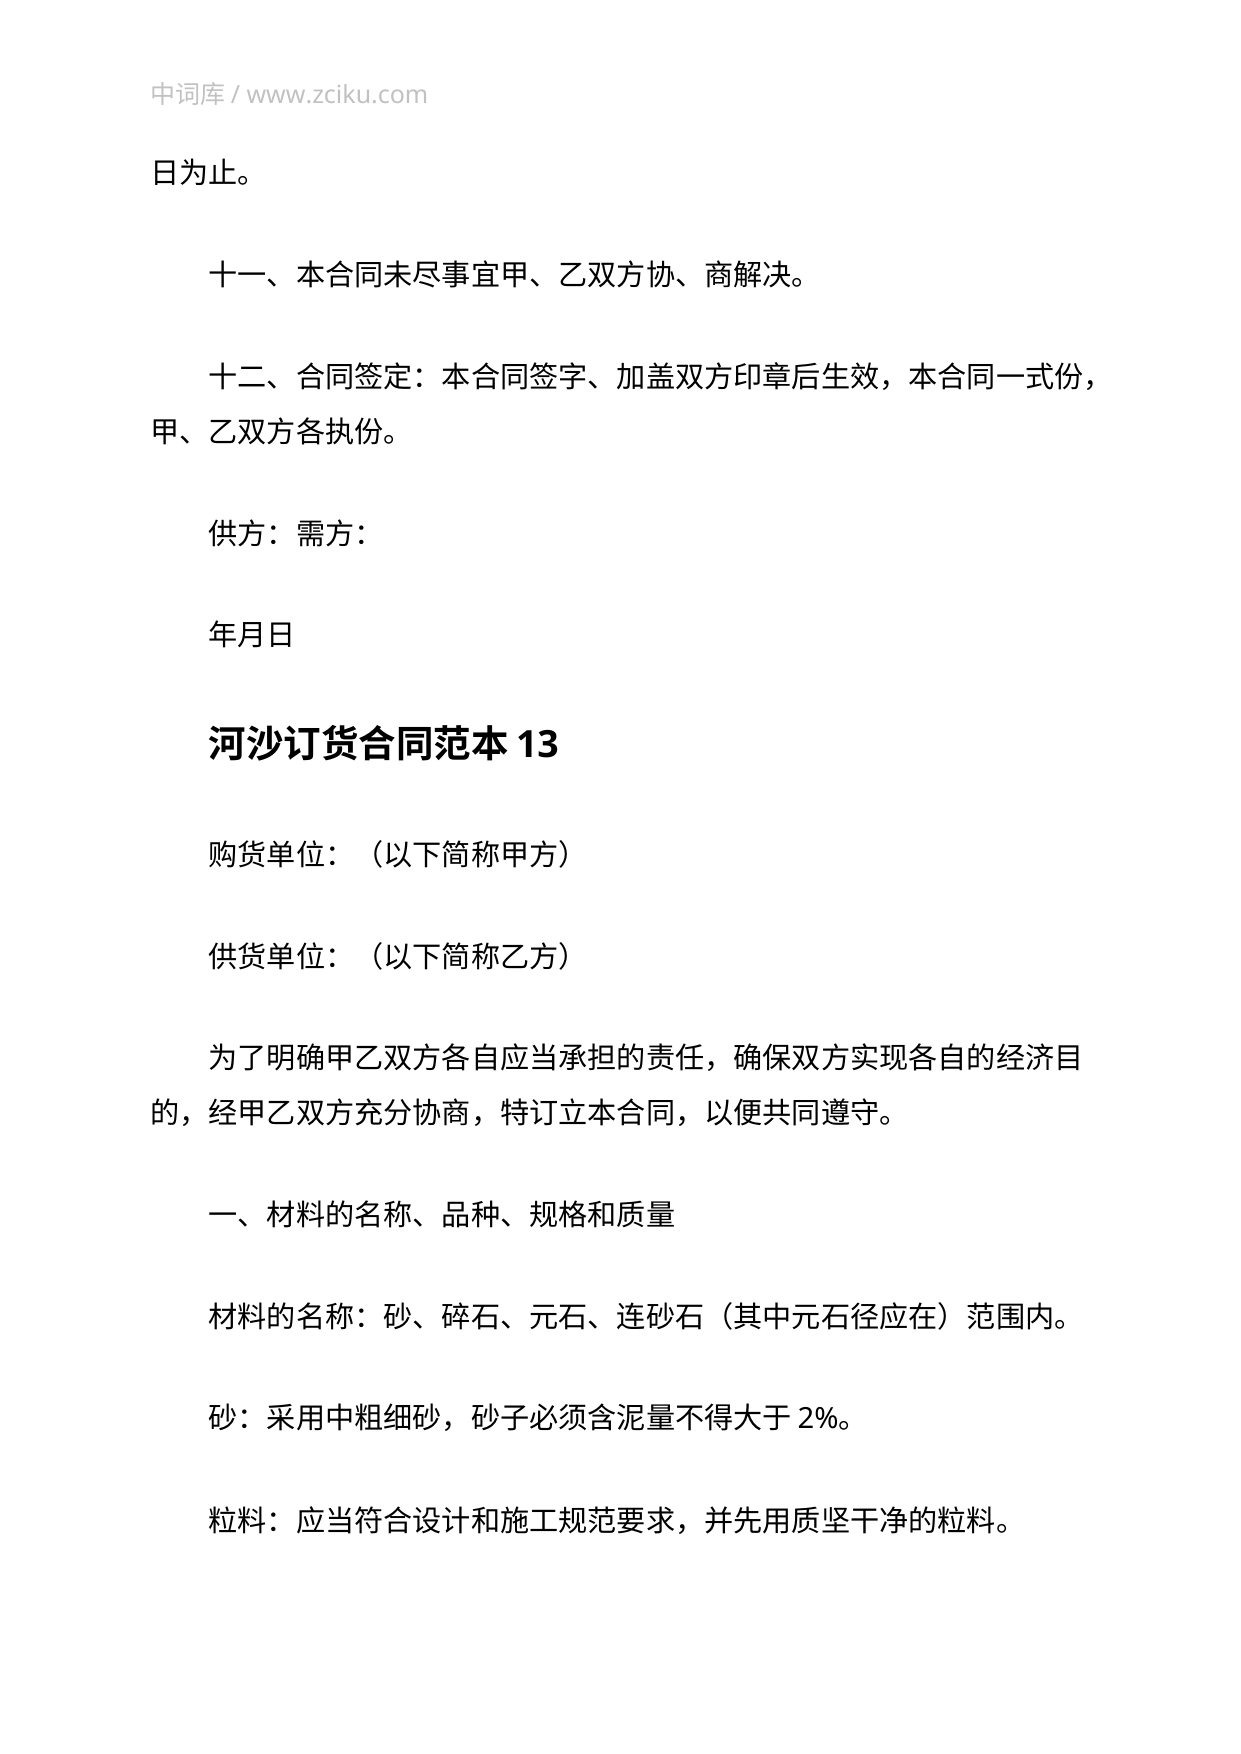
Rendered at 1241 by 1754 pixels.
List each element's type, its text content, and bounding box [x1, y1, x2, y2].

text 供货单位：（以下简称乙方） [150, 933, 1090, 975]
text 供方：需方： [150, 510, 1090, 552]
text 粒料：应当符合设计和施工规范要求，并先用质坚干净的粒料。 [150, 1497, 1090, 1539]
text 为了明确甲乙双方各自应当承担的责任，确保双方实现各自的经济目的，经甲乙双方充分协商，特订立本合同，以便共同遵守。 [150, 1035, 1090, 1132]
text 年月日 [150, 612, 1090, 654]
text 十一、本合同未尽事宜甲、乙双方协、商解决。 [150, 252, 1090, 294]
text 材料的名称：砂、碎石、元石、连砂石（其中元石径应在）范围内。 [150, 1293, 1090, 1336]
text 一、材料的名称、品种、规格和质量 [150, 1192, 1090, 1234]
text 购货单位：（以下简称甲方） [150, 831, 1090, 874]
text 十二、合同签定：本合同签字、加盖双方印章后生效，本合同一式份，甲、乙双方各执份。 [150, 353, 1090, 451]
text 砂：采用中粗细砂，砂子必须含泥量不得大于2%。 [150, 1395, 1090, 1437]
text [150, 150, 1090, 192]
text 河沙订货合同范本13 [150, 714, 1090, 768]
